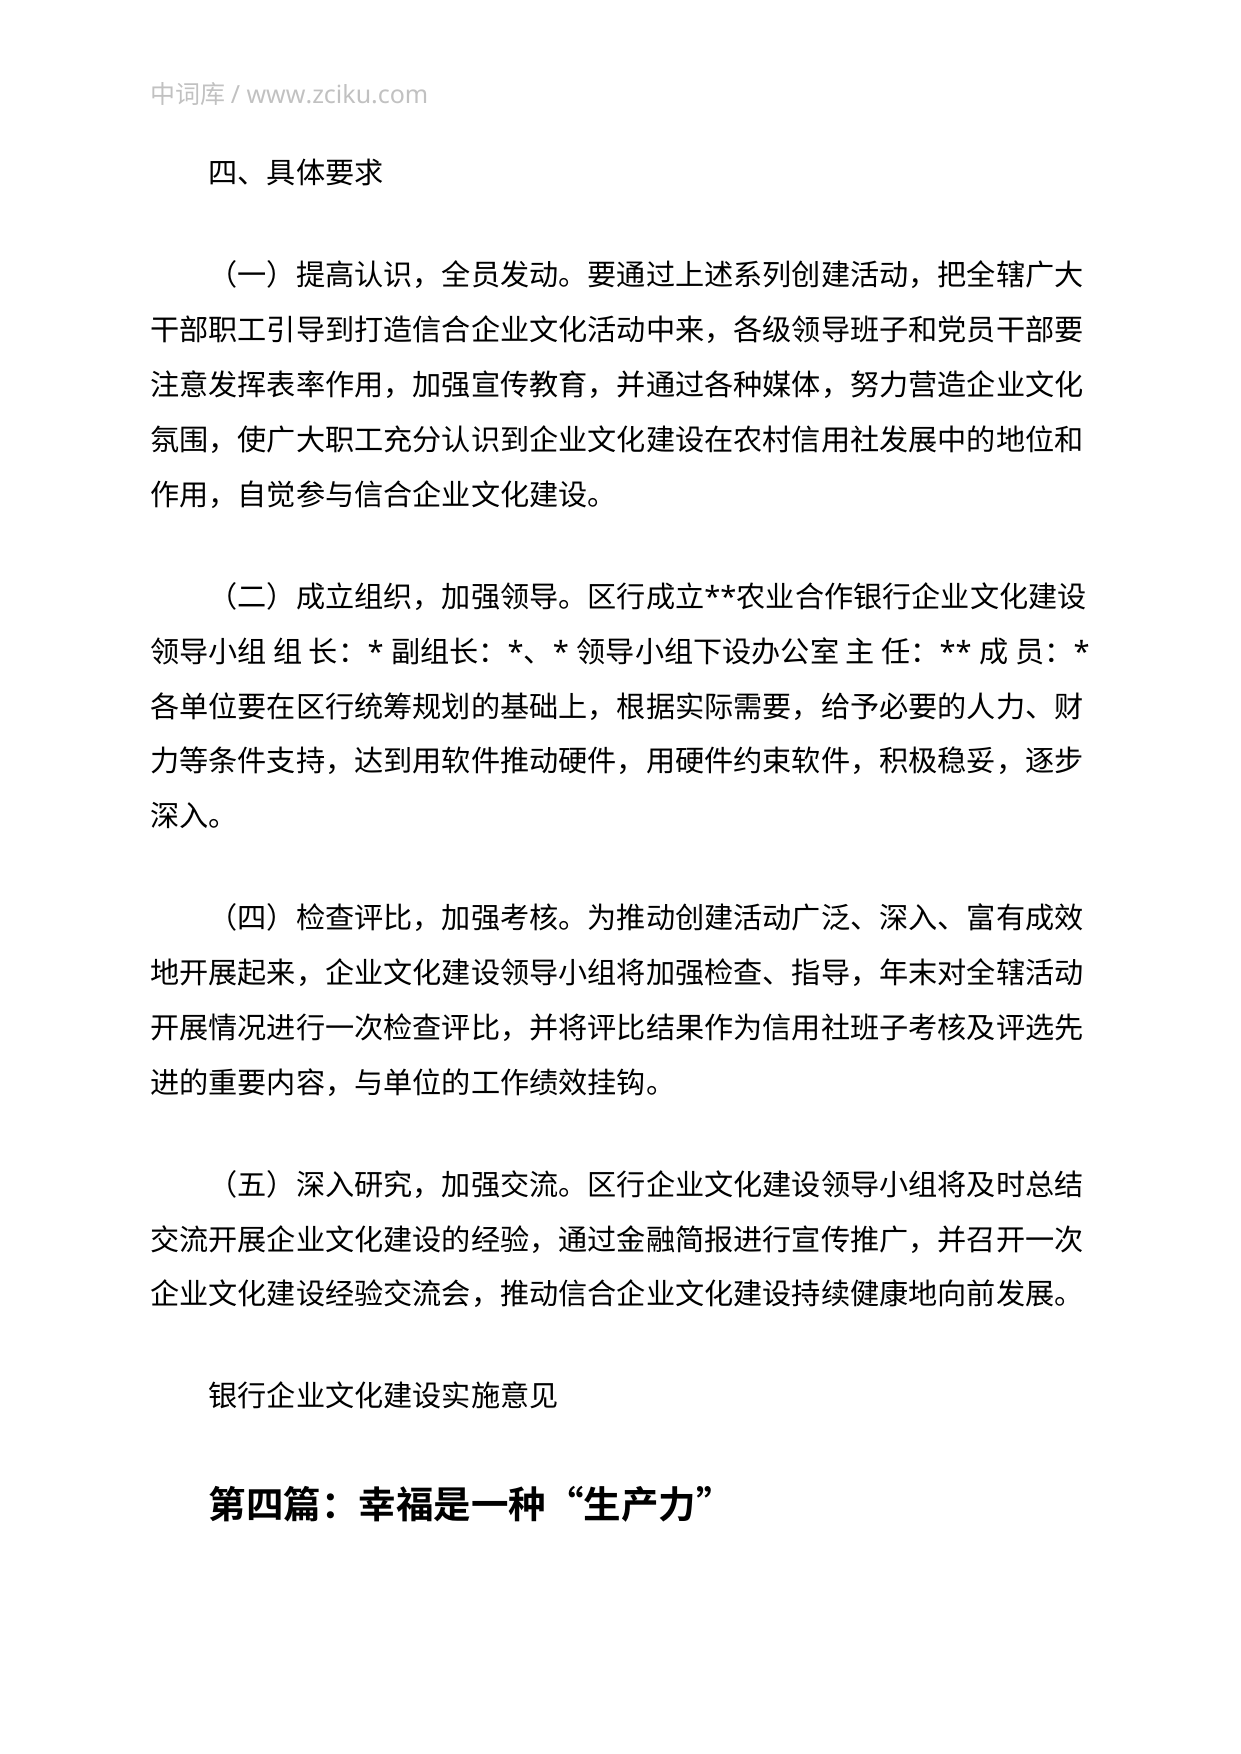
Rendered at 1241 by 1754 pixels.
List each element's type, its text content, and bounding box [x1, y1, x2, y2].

text （一）提高认识，全员发动。要通过上述系列创建活动，把全辖广大干部职工引导到打造信合企业文化活动中来，各级领导班子和党员干部要注意发挥表率作用，加强宣传教育，并通过各种媒体，努力营造企业文化氛围，使广大职工充分认识到企业文化建设在农村信用社发展中的地位和作用，自觉参与信合企业文化建设。 [150, 252, 1090, 514]
text （四）检查评比，加强考核。为推动创建活动广泛、深入、富有成效地开展起来，企业文化建设领导小组将加强检查、指导，年末对全辖活动开展情况进行一次检查评比，并将评比结果作为信用社班子考核及评选先进的重要内容，与单位的工作绩效挂钩。 [150, 895, 1090, 1102]
text 银行企业文化建设实施意见 [150, 1373, 1090, 1415]
text 四、具体要求 [150, 150, 1090, 192]
text （五）深入研究，加强交流。区行企业文化建设领导小组将及时总结交流开展企业文化建设的经验，通过金融简报进行宣传推广，并召开一次企业文化建设经验交流会，推动信合企业文化建设持续健康地向前发展。 [150, 1161, 1090, 1313]
text （二）成立组织，加强领导。区行成立**农业合作银行企业文化建设领导小组 组 长：* 副组长：*、* 领导小组下设办公室 主 任：** 成 员：* 各单位要在区行统筹规划的基础上，根据实际需要，给予必要的人力、财力等条件支持，达到用软件推动硬件，用硬件约束软件，积极稳妥，逐步深入。 [150, 573, 1090, 835]
text 第四篇：幸福是一种“生产力” [150, 1474, 1090, 1529]
